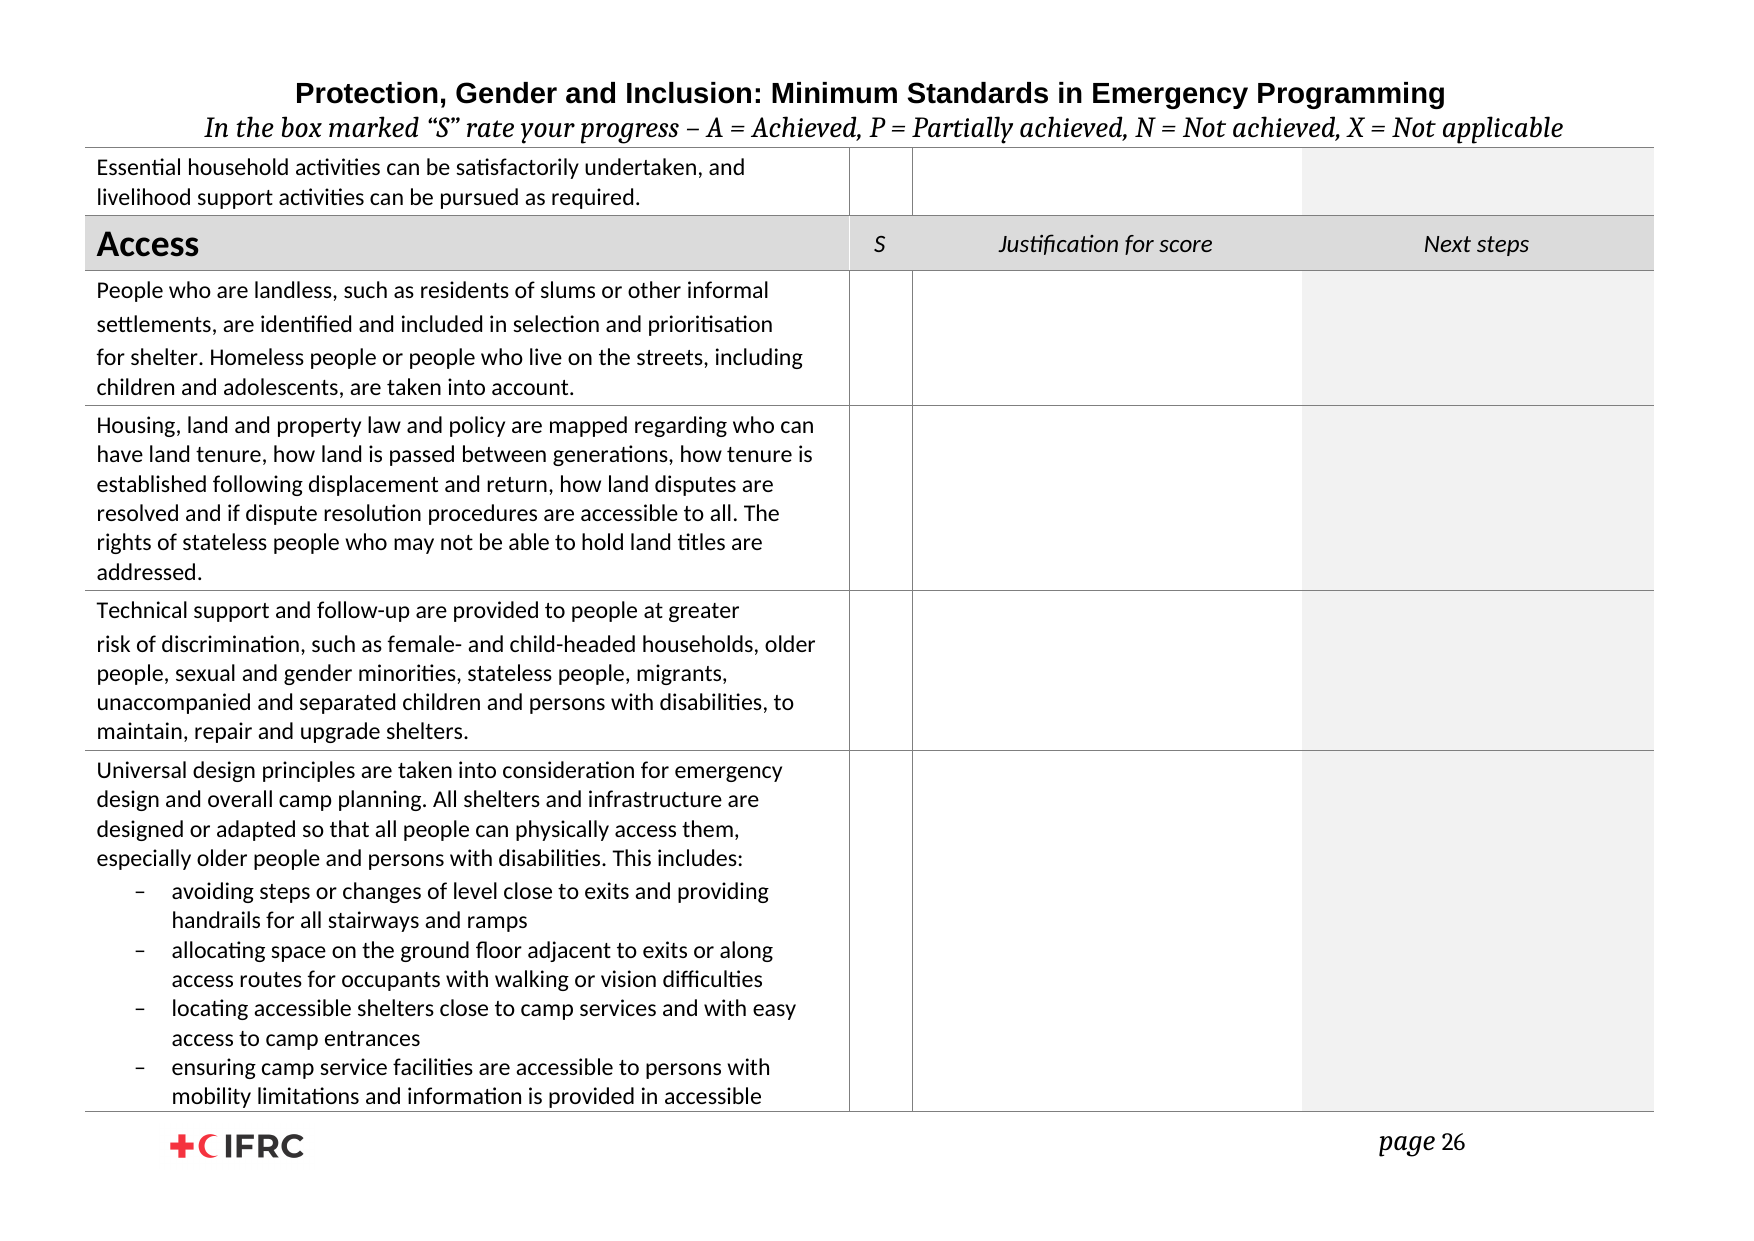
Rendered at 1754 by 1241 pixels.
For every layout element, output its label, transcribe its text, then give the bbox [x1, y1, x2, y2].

table_cell [913, 271, 1302, 405]
table_cell [913, 406, 1302, 590]
table_cell [850, 271, 912, 405]
table_cell S [850, 216, 912, 270]
table_cell [1302, 148, 1654, 215]
table_cell [913, 751, 1302, 1111]
table_cell [1302, 271, 1654, 405]
table_cell Next steps [1302, 216, 1654, 270]
table_cell Technical support and follow-up are provided to people at greater risk of discrimination, such as female- and child-headed households, older people, sexual and gender minorities, stateless people, migrants, unaccompanied and separated children and persons with disabilities, to maintain, repair and upgrade shelters. [85, 591, 849, 750]
table_cell [850, 148, 912, 215]
table_cell [850, 406, 912, 590]
table_cell Access [85, 216, 849, 270]
table_cell [1302, 406, 1654, 590]
picture [136, 1112, 338, 1192]
table_cell [1302, 591, 1654, 750]
table_cell [913, 591, 1302, 750]
table_cell [1302, 751, 1654, 1111]
table_cell Housing, land and property law and policy are mapped regarding who can have land tenure, how land is passed between generations, how tenure is established following displacement and return, how land disputes are resolved and if dispute resolution procedures are accessible to all. The rights of stateless people who may not be able to hold land titles are addressed. [85, 406, 849, 590]
table_cell [850, 591, 912, 750]
table_cell [850, 751, 912, 1111]
table_cell People who are landless, such as residents of slums or other informal settlements, are identified and included in selection and prioritisation for shelter. Homeless people or people who live on the streets, including children and adolescents, are taken into account. [85, 271, 849, 405]
table_cell [913, 148, 1302, 215]
table_cell Justification for score [912, 216, 1302, 270]
